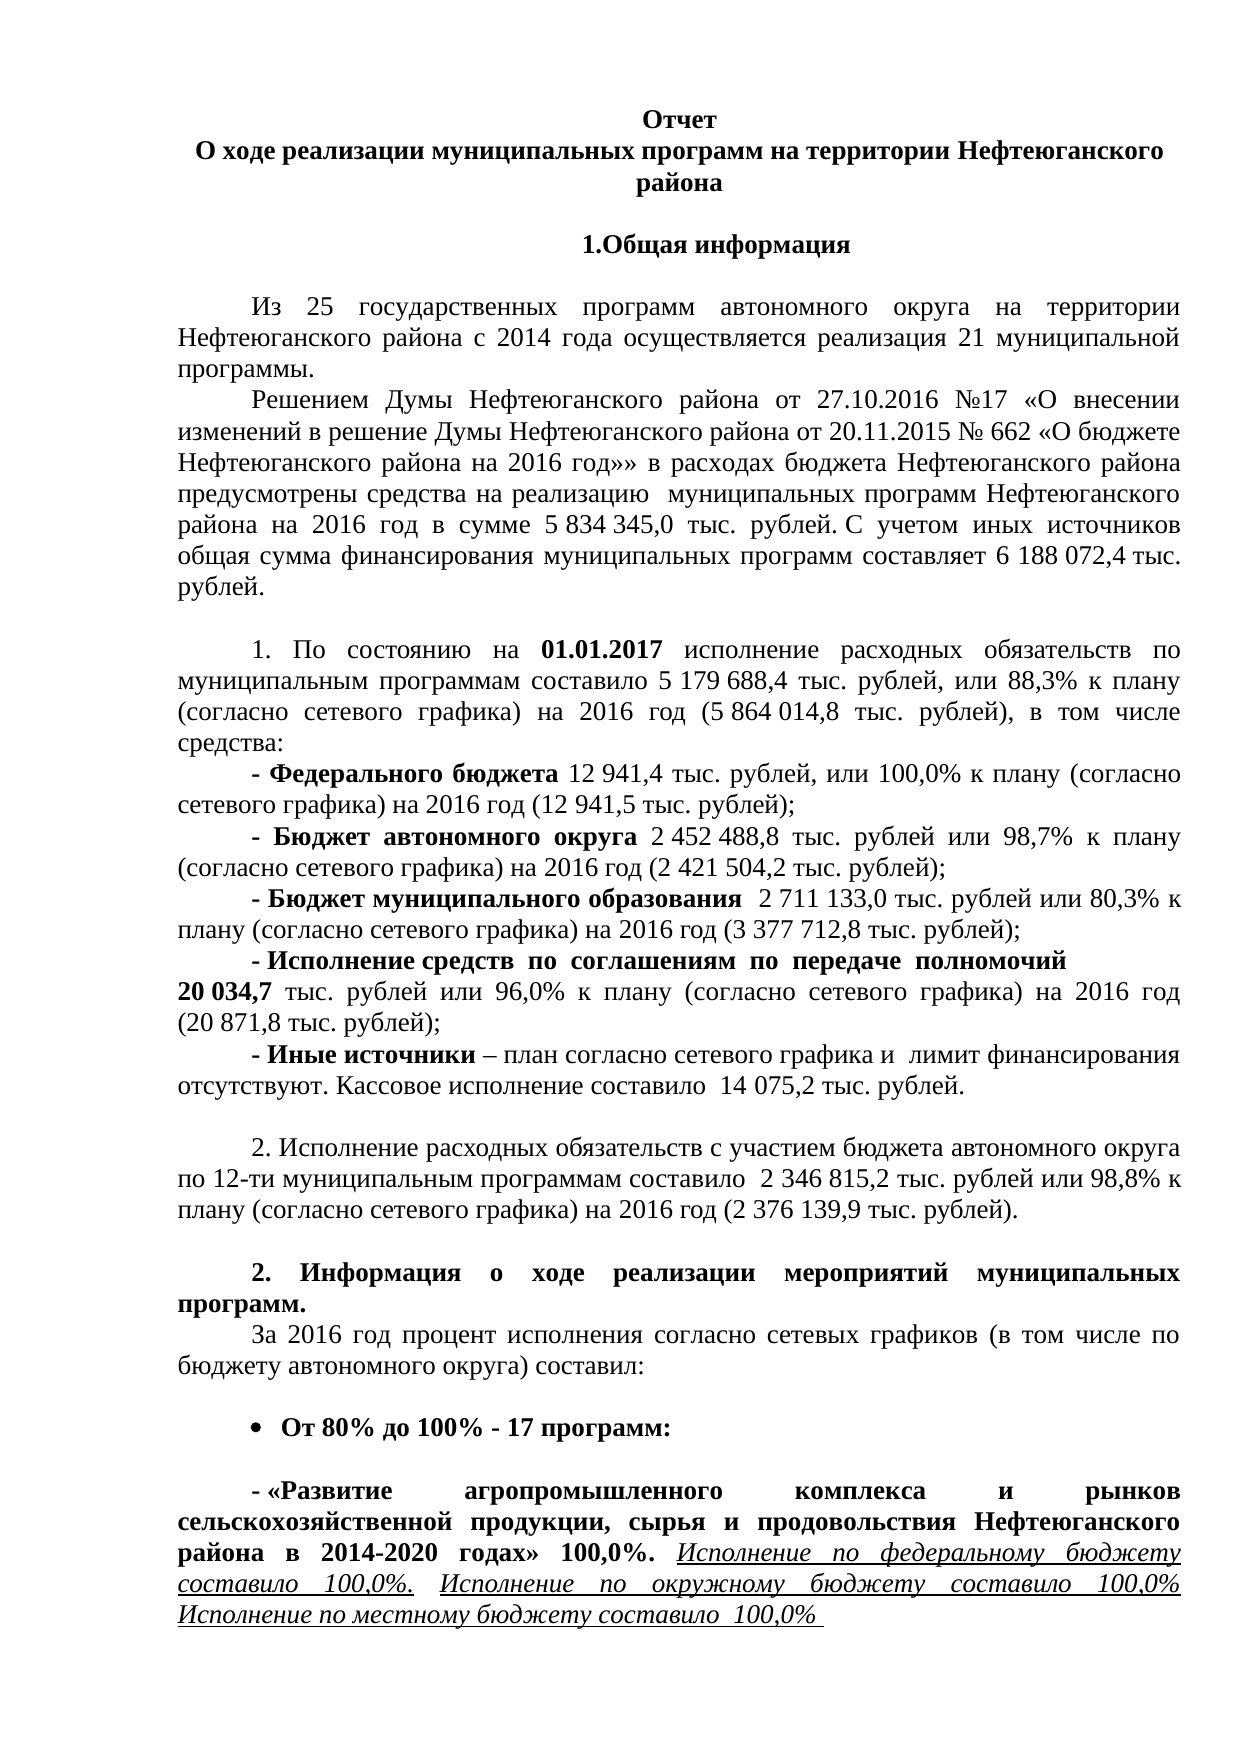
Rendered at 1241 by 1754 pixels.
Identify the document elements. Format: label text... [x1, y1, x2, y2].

text 1.Общая информация [177, 228, 1181, 259]
list - Бюджет муниципального образования 2 711 133,0 тыс. рублей или 80,3% к плану (согласно сетевого графика) на 2016 год (3 377 712,8 тыс. рублей); [177, 882, 1181, 944]
list 2. Информация о ходе реализации мероприятий муниципальных программ. [177, 1256, 1181, 1318]
list За 2016 год процент исполнения согласно сетевых графиков (в том числе по бюджету автономного округа) составил: [177, 1318, 1181, 1380]
list 20 034,7 тыс. рублей или 96,0% к плану (согласно сетевого графика) на 2016 год (20 871,8 тыс. рублей); [177, 975, 1181, 1038]
text Решением Думы Нефтеюганского района от 27.10.2016 №17 «О внесении изменений в решение Думы Нефтеюганского района от 20.11.2015 № 662 «О бюджете Нефтеюганского района на 2016 год»» в расходах бюджета Нефтеюганского района предусмотрены средства на реализацию муниципальных программ Нефтеюганского района на 2016 год в сумме 5 834 345,0 тыс. рублей. С учетом иных источников общая сумма финансирования муниципальных программ составляет 6 188 072,4 тыс. рублей. [177, 384, 1181, 602]
text - «Развитие агропромышленного комплекса и рынков сельскохозяйственной продукции, сырья и продовольствия Нефтеюганского района в 2014-2020 годах» 100,0%. Исполнение по федеральному бюджету составило 100,0%. Исполнение по окружному бюджету составило 100,0% Исполнение по местному бюджету составило 100,0% [177, 1474, 1181, 1629]
text Из 25 государственных программ автономного округа на территории Нефтеюганского района с 2014 года осуществляется реализация 21 муниципальной программы. [177, 290, 1181, 384]
list 2. Исполнение расходных обязательств с участием бюджета автономного округа по 12-ти муниципальным программам составило 2 346 815,2 тыс. рублей или 98,8% к плану (согласно сетевого графика) на 2016 год (2 376 139,9 тыс. рублей). [177, 1131, 1181, 1224]
text 1. По состоянию на 01.01.2017 исполнение расходных обязательств по муниципальным программам составило 5 179 688,4 тыс. рублей, или 88,3% к плану (согласно сетевого графика) на 2016 год (5 864 014,8 тыс. рублей), в том числе средства: [177, 633, 1181, 757]
list - Федерального бюджета 12 941,4 тыс. рублей, или 100,0% к плану (согласно сетевого графика) на 2016 год (12 941,5 тыс. рублей); [177, 757, 1181, 820]
list От 80% до 100% - 17 программ: [177, 1411, 1181, 1443]
list - Бюджет автономного округа 2 452 488,8 тыс. рублей или 98,7% к плану (согласно сетевого графика) на 2016 год (2 421 504,2 тыс. рублей); [177, 820, 1181, 882]
list - Иные источники – план согласно сетевого графика и лимит финансирования отсутствуют. Кассовое исполнение составило 14 075,2 тыс. рублей. [177, 1038, 1181, 1100]
text О ходе реализации муниципальных программ на территории Нефтеюганского района [177, 134, 1181, 197]
list - Исполнение средств по соглашениям по передаче полномочий [177, 944, 1181, 975]
text Отчет [177, 103, 1181, 134]
